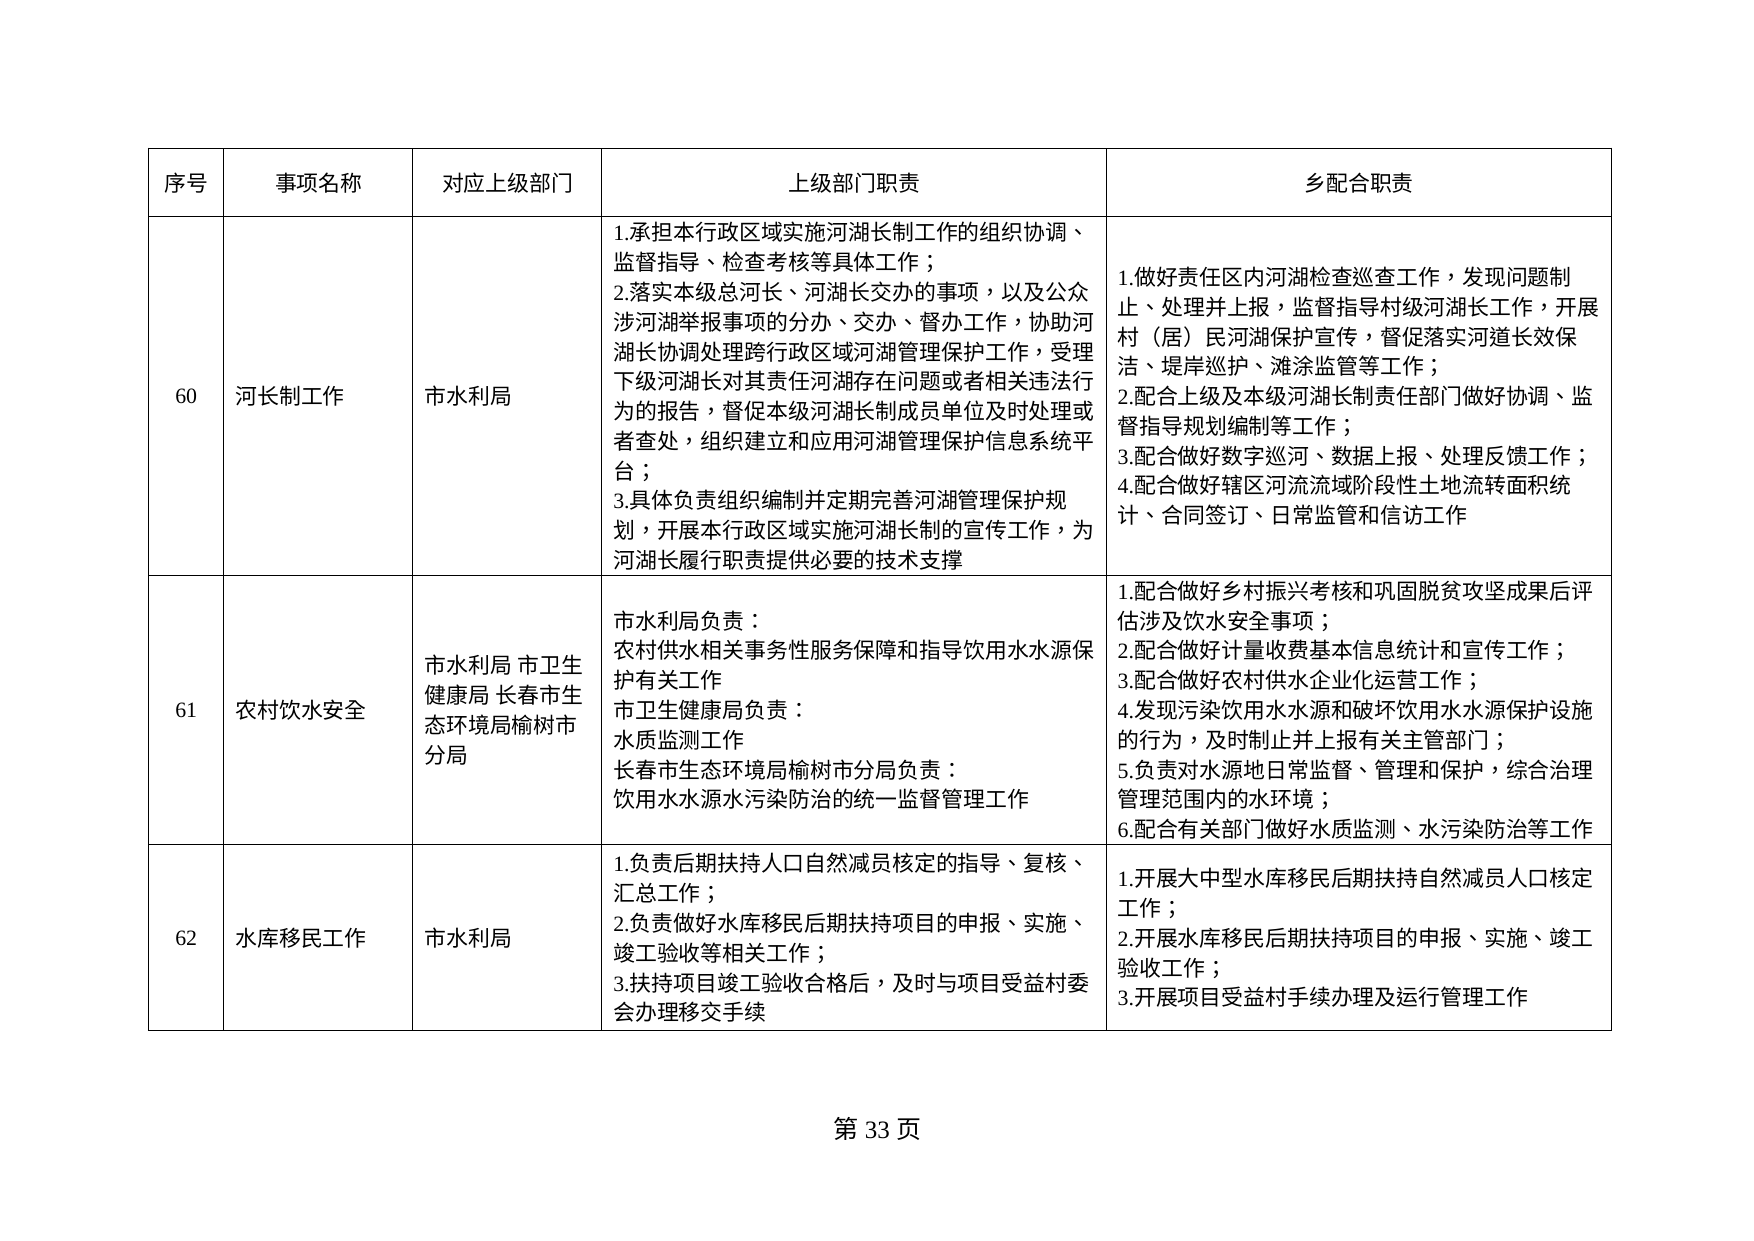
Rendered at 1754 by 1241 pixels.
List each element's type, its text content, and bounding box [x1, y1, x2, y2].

table_cell 1.配合做好乡村振兴考核和巩固脱贫攻坚成果后评估涉及饮水安全事项； 2.配合做好计量收费基本信息统计和宣传工作； 3.配合做好农村供水企业化运营工作； 4.发现污染饮用水水源和破坏饮用水水源保护设施的行为，及时制止并上报有关主管部门； 5.负责对水源地日常监督、管理和保护，综合治理管理范围内的水环境； 6.配合有关部门做好水质监测、水污染防治等工作 [1107, 576, 1611, 844]
table_cell 1.负责后期扶持人口自然减员核定的指导、复核、汇总工作； 2.负责做好水库移民后期扶持项目的申报、实施、竣工验收等相关工作； 3.扶持项目竣工验收合格后，及时与项目受益村委会办理移交手续 [602, 845, 1106, 1030]
table_header 序号 [149, 149, 223, 216]
table_cell 60 [149, 217, 223, 575]
table_header 乡配合职责 [1107, 149, 1611, 216]
table_header 事项名称 [224, 149, 412, 216]
table_cell 市水利局负责： 农村供水相关事务性服务保障和指导饮用水水源保护有关工作 市卫生健康局负责： 水质监测工作 长春市生态环境局榆树市分局负责： 饮用水水源水污染防治的统一监督管理工作 [602, 576, 1106, 844]
table_cell 1.做好责任区内河湖检查巡查工作，发现问题制止、处理并上报，监督指导村级河湖长工作，开展村（居）民河湖保护宣传，督促落实河道长效保洁、堤岸巡护、滩涂监管等工作； 2.配合上级及本级河湖长制责任部门做好协调、监督指导规划编制等工作； 3.配合做好数字巡河、数据上报、处理反馈工作； 4.配合做好辖区河流流域阶段性土地流转面积统计、合同签订、日常监管和信访工作 [1107, 217, 1611, 575]
table_cell 61 [149, 576, 223, 844]
table_cell 市水利局 [413, 217, 601, 575]
table_cell 1.承担本行政区域实施河湖长制工作的组织协调、监督指导、检查考核等具体工作； 2.落实本级总河长、河湖长交办的事项，以及公众涉河湖举报事项的分办、交办、督办工作，协助河湖长协调处理跨行政区域河湖管理保护工作，受理下级河湖长对其责任河湖存在问题或者相关违法行为的报告，督促本级河湖长制成员单位及时处理或者查处，组织建立和应用河湖管理保护信息系统平台； 3.具体负责组织编制并定期完善河湖管理保护规划，开展本行政区域实施河湖长制的宣传工作，为河湖长履行职责提供必要的技术支撑 [602, 217, 1106, 575]
table_header 对应上级部门 [413, 149, 601, 216]
table_header 上级部门职责 [602, 149, 1106, 216]
table_cell 河长制工作 [224, 217, 412, 575]
table_cell 1.开展大中型水库移民后期扶持自然减员人口核定工作； 2.开展水库移民后期扶持项目的申报、实施、竣工验收工作； 3.开展项目受益村手续办理及运行管理工作 [1107, 845, 1611, 1030]
table_cell 水库移民工作 [224, 845, 412, 1030]
table_cell 农村饮水安全 [224, 576, 412, 844]
table_cell 62 [149, 845, 223, 1030]
table_cell 市水利局 [413, 845, 601, 1030]
table_cell 市水利局 市卫生健康局 长春市生态环境局榆树市分局 [413, 576, 601, 844]
